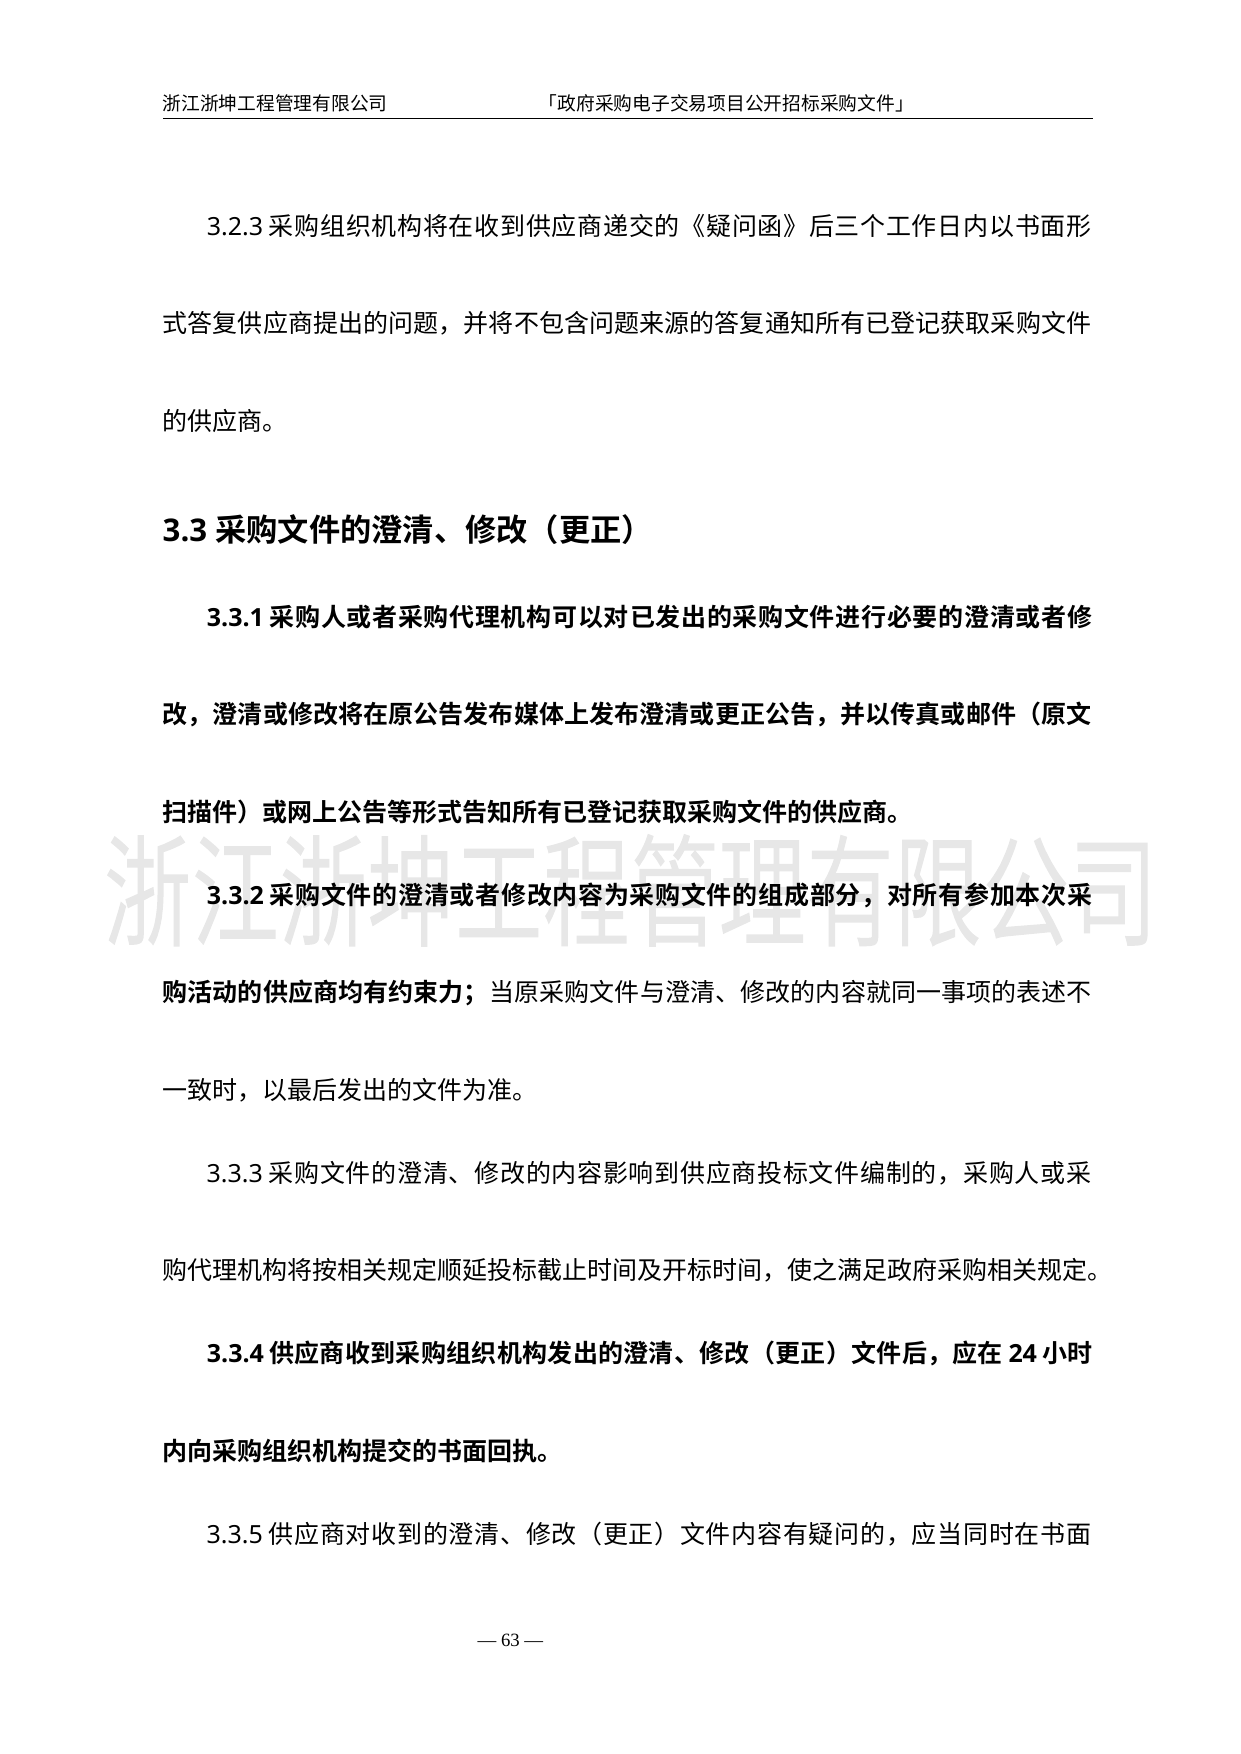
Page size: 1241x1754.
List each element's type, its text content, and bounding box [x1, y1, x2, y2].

text 3.3.4供应商收到采购组织机构发出的澄清、修改（更正）文件后，应在24小时内向采购组织机构提交的书面回执。 [162, 1319, 1093, 1482]
text 3.3.2采购文件的澄清或者修改内容为采购文件的组成部分，对所有参加本次采购活动的供应商均有约束力；当原采购文件与澄清、修改的内容就同一事项的表述不一致时，以最后发出的文件为准。 [162, 861, 1093, 1121]
subtitle 3.3 采购文件的澄清、修改（更正） [162, 495, 1093, 560]
text 3.3.1采购人或者采购代理机构可以对已发出的采购文件进行必要的澄清或者修改，澄清或修改将在原公告发布媒体上发布澄清或更正公告，并以传真或邮件（原文扫描件）或网上公告等形式告知所有已登记获取采购文件的供应商。 [162, 583, 1093, 843]
text 3.2.3采购组织机构将在收到供应商递交的《疑问函》后三个工作日内以书面形式答复供应商提出的问题，并将不包含问题来源的答复通知所有已登记获取采购文件的供应商。 [162, 192, 1093, 452]
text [162, 1500, 1093, 1565]
text 3.3.3采购文件的澄清、修改的内容影响到供应商投标文件编制的，采购人或采购代理机构将按相关规定顺延投标截止时间及开标时间，使之满足政府采购相关规定。 [162, 1139, 1093, 1301]
